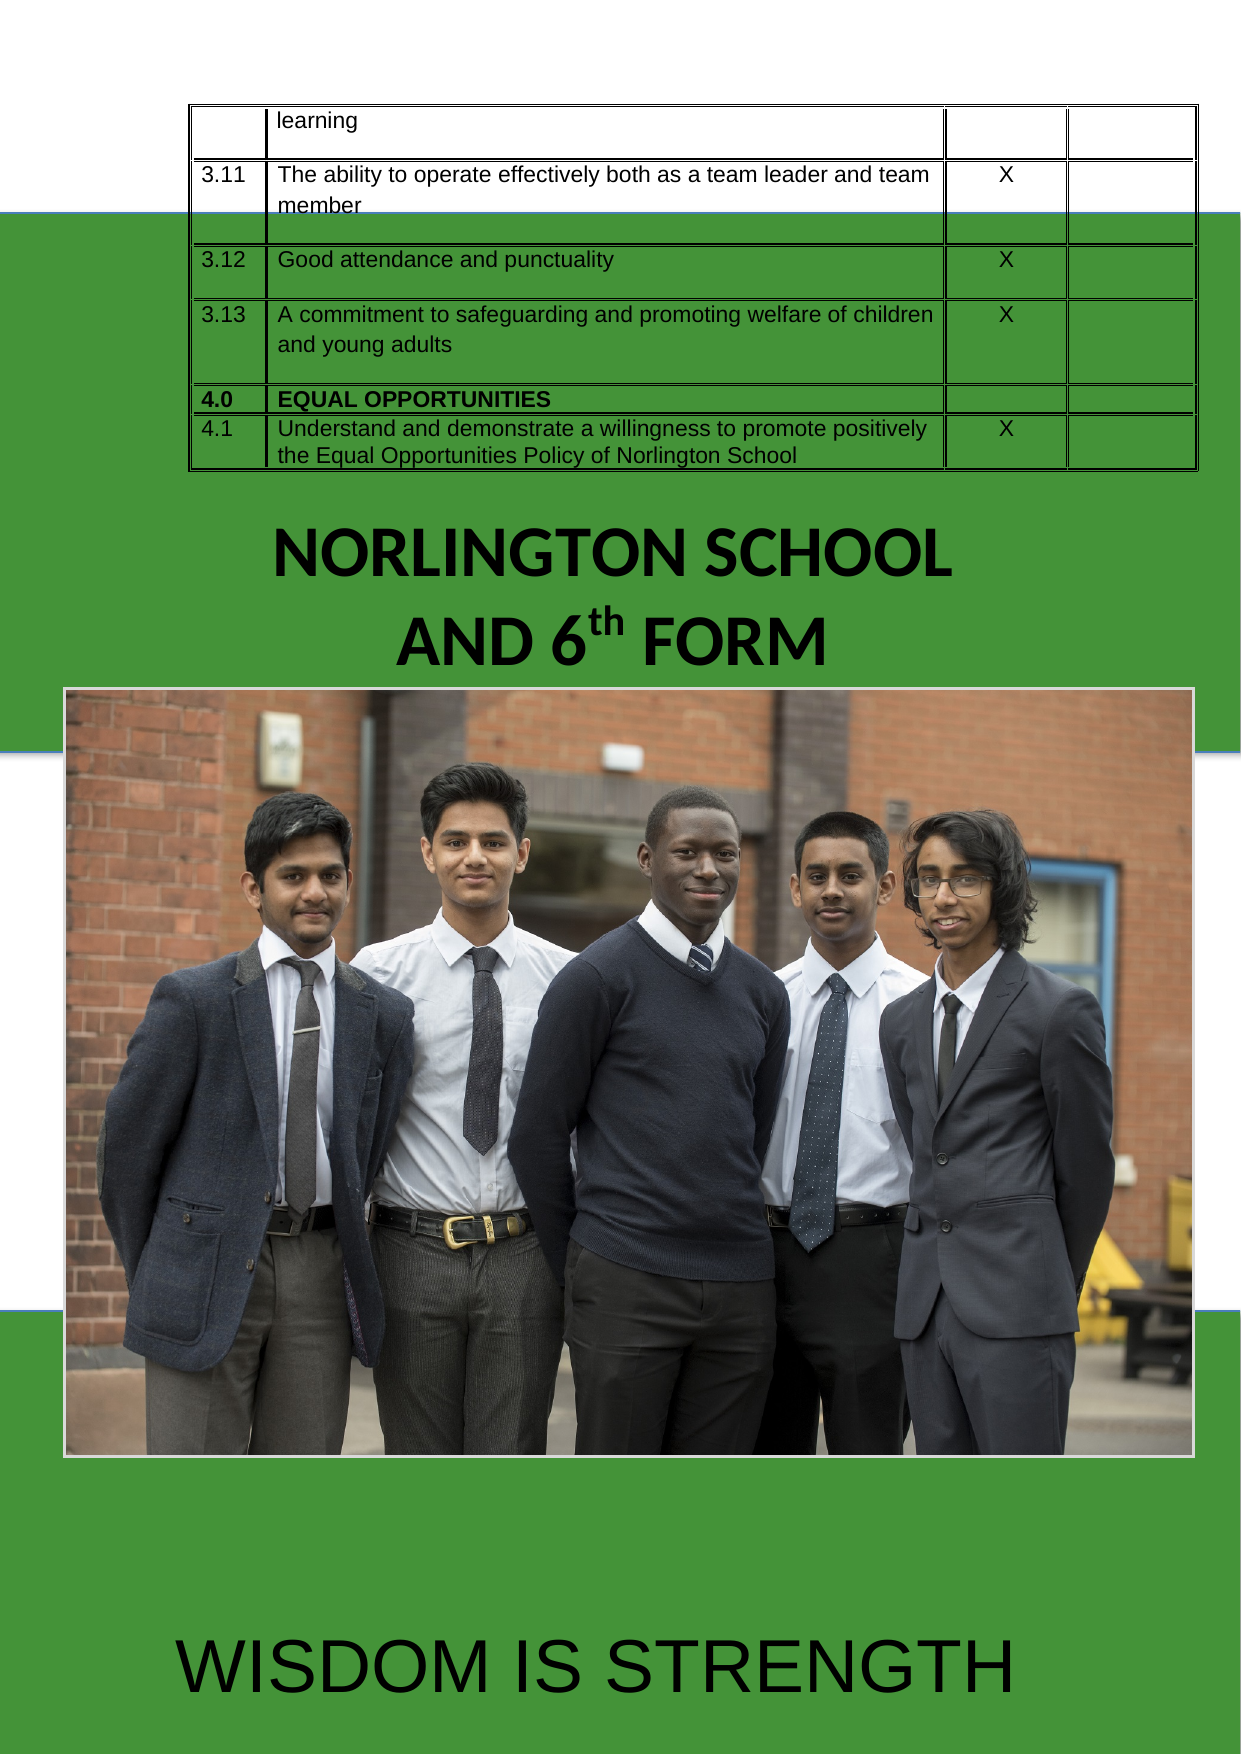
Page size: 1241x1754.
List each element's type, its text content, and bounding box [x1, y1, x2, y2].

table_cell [266, 105, 945, 158]
table_cell [1068, 298, 1197, 383]
table_cell 4.0 [190, 383, 266, 412]
table_cell 4.1 [192, 412, 266, 468]
table_cell X [945, 107, 1068, 158]
table_cell The ability to operate effectively both as a team leader and team member [268, 162, 943, 243]
table_cell 3.12 [192, 243, 265, 298]
table_cell Good attendance and punctuality [268, 247, 943, 298]
table_cell EQUAL OPPORTUNITIES [268, 386, 943, 412]
table_cell [1068, 412, 1196, 468]
table_cell X [947, 301, 1066, 383]
picture [66, 690, 1192, 1455]
table_cell 3.10 [192, 107, 266, 158]
table_cell X [947, 247, 1066, 298]
table_cell [1069, 158, 1196, 243]
table_cell [1068, 383, 1197, 412]
table_cell [1069, 243, 1196, 298]
table_cell X [945, 416, 1068, 468]
table_cell 3.13 [190, 298, 266, 383]
table_cell Understand and demonstrate a willingness to promote positively the Equal Opportunities Policy of Norlington School [266, 412, 945, 468]
table_cell [1068, 107, 1195, 158]
table_cell 3.11 [192, 158, 265, 243]
table_cell X [947, 162, 1066, 243]
table_cell [947, 386, 1066, 412]
table_cell A commitment to safeguarding and promoting welfare of children and young adults [268, 301, 943, 383]
